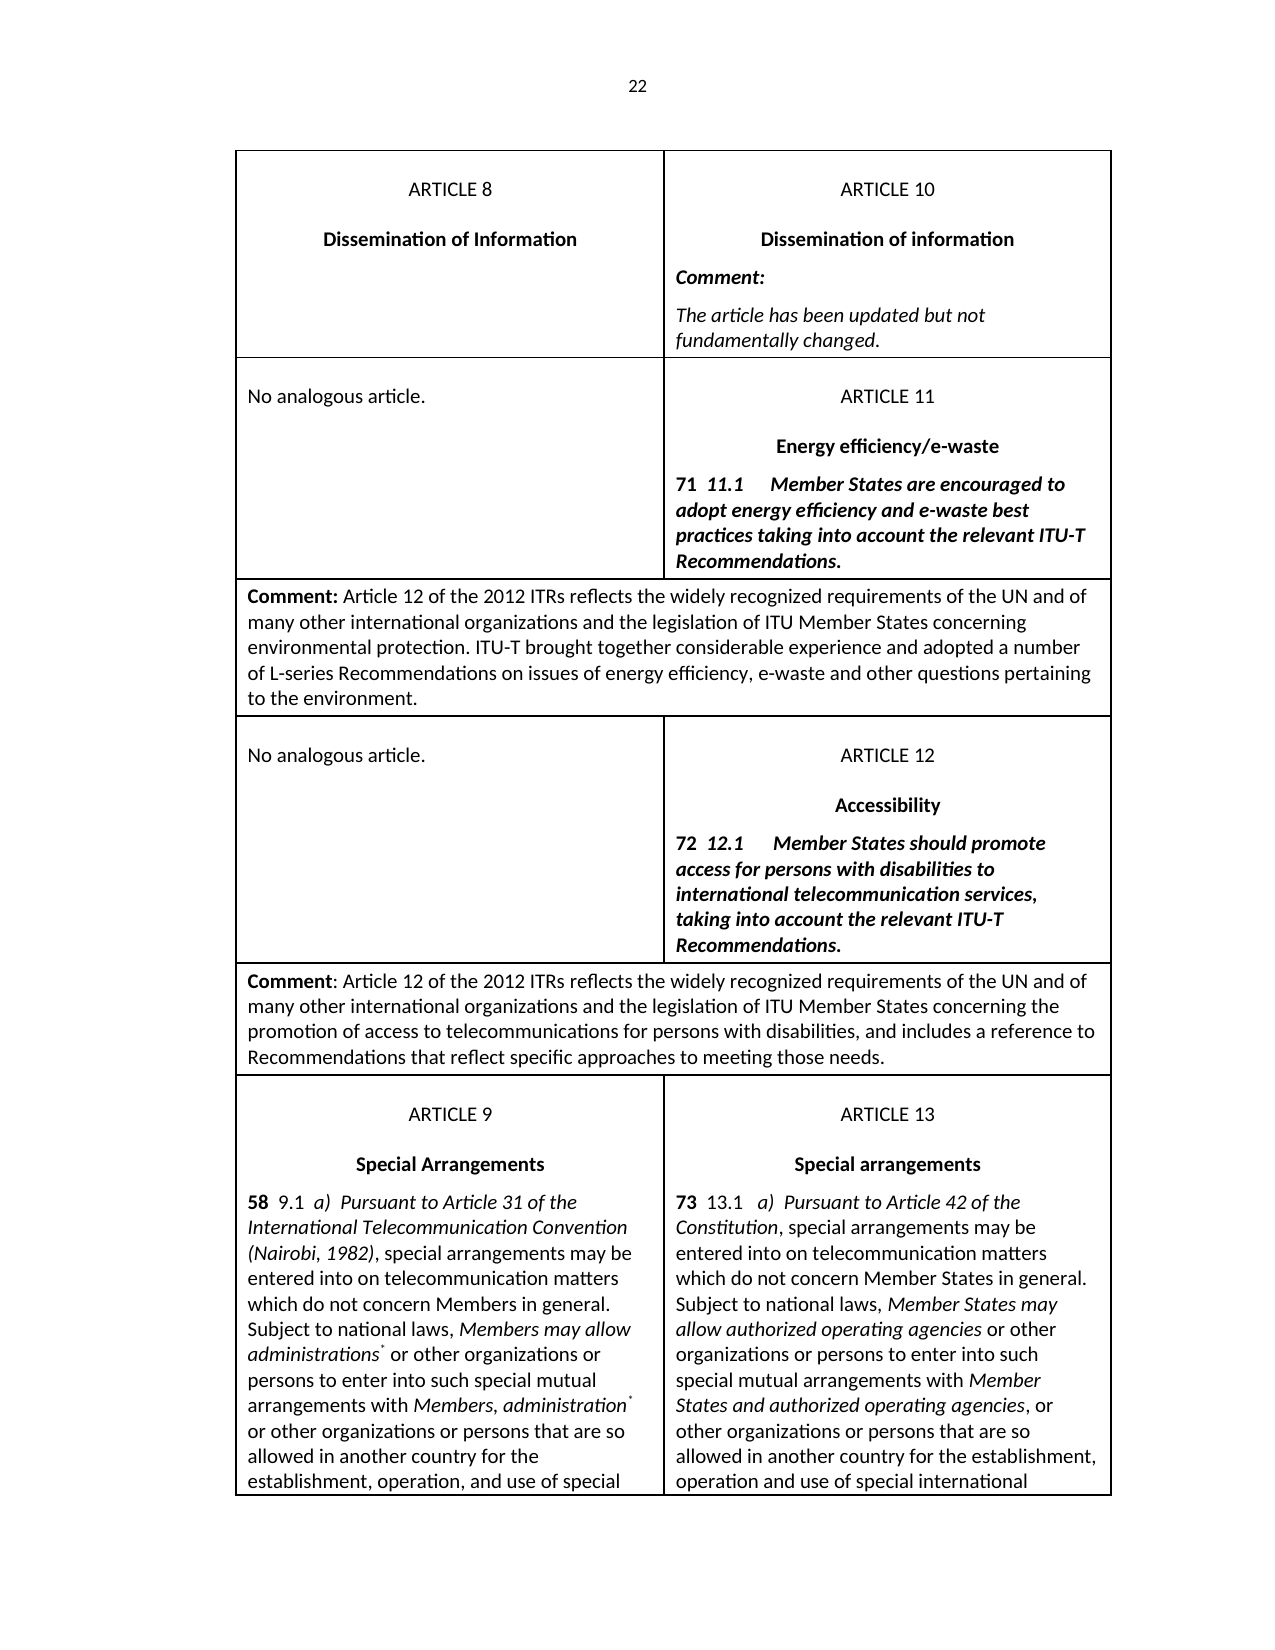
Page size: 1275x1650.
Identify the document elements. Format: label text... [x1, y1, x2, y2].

table_cell No analogous article. [237, 358, 663, 577]
table_cell No analogous article. [237, 717, 663, 962]
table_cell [665, 1076, 1110, 1494]
table_cell Comment: Article 12 of the 2012 ITRs reflects the widely recognized requirements of the UN and of many other international organizations and the legislation of ITU Member States concerning environmental protection. ITU-T brought together considerable experience and adopted a number of L-series Recommendations on issues of energy efficiency, e-waste and other questions pertaining to the environment. [237, 580, 1110, 715]
table_cell ARTICLE 10 Dissemination of information Comment: The article has been updated but not fundamentally changed. [665, 151, 1110, 357]
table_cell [237, 1076, 663, 1494]
table_cell Comment: Article 12 of the 2012 ITRs reflects the widely recognized requirements of the UN and of many other international organizations and the legislation of ITU Member States concerning the promotion of access to telecommunications for persons with disabilities, and includes a reference to Recommendations that reflect specific approaches to meeting those needs. [237, 964, 1110, 1074]
table_cell ARTICLE 11 Energy efficiency/e-waste 71 11.1 Member States are encouraged to adopt energy efficiency and e-waste best practices taking into account the relevant ITU-T Recommendations. [665, 358, 1110, 577]
table_cell ARTICLE 12 Accessibility 72 12.1 Member States should promote access for persons with disabilities to international telecommunication services, taking into account the relevant ITU-T Recommendations. [665, 717, 1110, 962]
table_cell ARTICLE 8 Dissemination of Information [237, 151, 663, 357]
